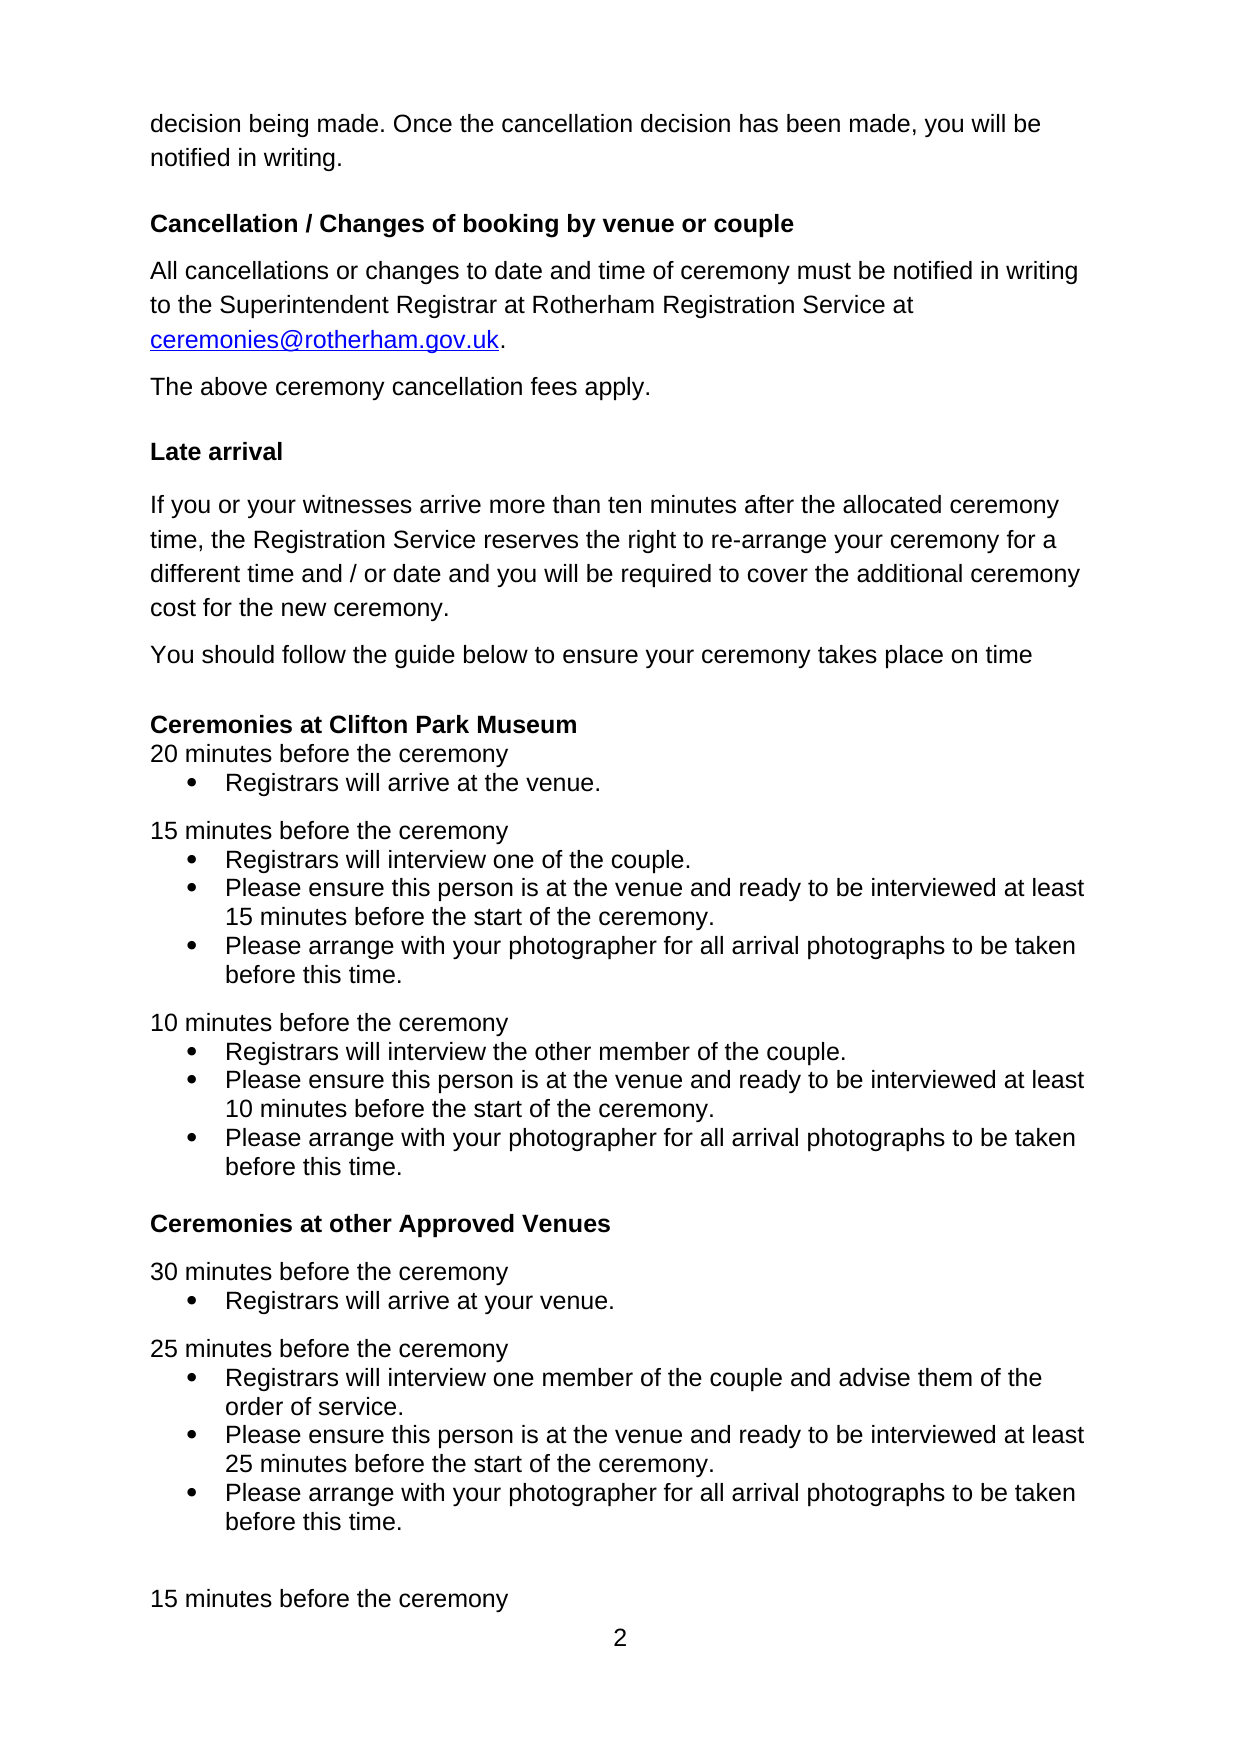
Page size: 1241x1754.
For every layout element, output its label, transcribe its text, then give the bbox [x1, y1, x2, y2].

list Registrars will interview one member of the couple and advise them of the order of service. [187, 1363, 1090, 1420]
list Registrars will arrive at the venue. [187, 768, 1090, 797]
text 15 minutes before the ceremony [150, 816, 1090, 844]
text 10 minutes before the ceremony [150, 1008, 1090, 1037]
text Ceremonies at other Approved Venues [150, 1209, 1090, 1238]
text 20 minutes before the ceremony [150, 739, 1090, 768]
list Registrars will interview the other member of the couple. [187, 1037, 1090, 1065]
list Please arrange with your photographer for all arrival photographs to be taken before this time. [187, 931, 1090, 989]
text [150, 103, 1090, 172]
text 25 minutes before the ceremony [150, 1334, 1090, 1363]
list Registrars will interview one of the couple. [187, 844, 1090, 873]
text You should follow the guide below to ensure your ceremony takes place on time [150, 635, 1090, 669]
list Please ensure this person is at the venue and ready to be interviewed at least 15 minutes before the start of the ceremony. [187, 873, 1090, 931]
text Cancellation / Changes of booking by venue or couple [150, 191, 1090, 238]
text The above ceremony cancellation fees apply. [150, 366, 1090, 400]
list Please arrange with your photographer for all arrival photographs to be taken before this time. [187, 1123, 1090, 1181]
list Please ensure this person is at the venue and ready to be interviewed at least 10 minutes before the start of the ceremony. [187, 1065, 1090, 1123]
text 30 minutes before the ceremony [150, 1257, 1090, 1286]
text Late arrival [150, 419, 1090, 466]
list Please arrange with your photographer for all arrival photographs to be taken before this time. [187, 1478, 1090, 1536]
text 15 minutes before the ceremony [150, 1583, 1090, 1612]
text If you or your witnesses arrive more than ten minutes after the allocated ceremony time, the Registration Service reserves the right to re-arrange your ceremony for a different time and / or date and you will be required to cover the additional ceremony cost for the new ceremony. [150, 485, 1090, 622]
text Ceremonies at Clifton Park Museum [150, 710, 1090, 739]
list Registrars will arrive at your venue. [187, 1286, 1090, 1315]
list Please ensure this person is at the venue and ready to be interviewed at least 25 minutes before the start of the ceremony. [187, 1420, 1090, 1478]
text All cancellations or changes to date and time of ceremony must be notified in writing to the Superintendent Registrar at Rotherham Registration Service at ceremonies@rotherham.gov.uk. [150, 250, 1090, 353]
